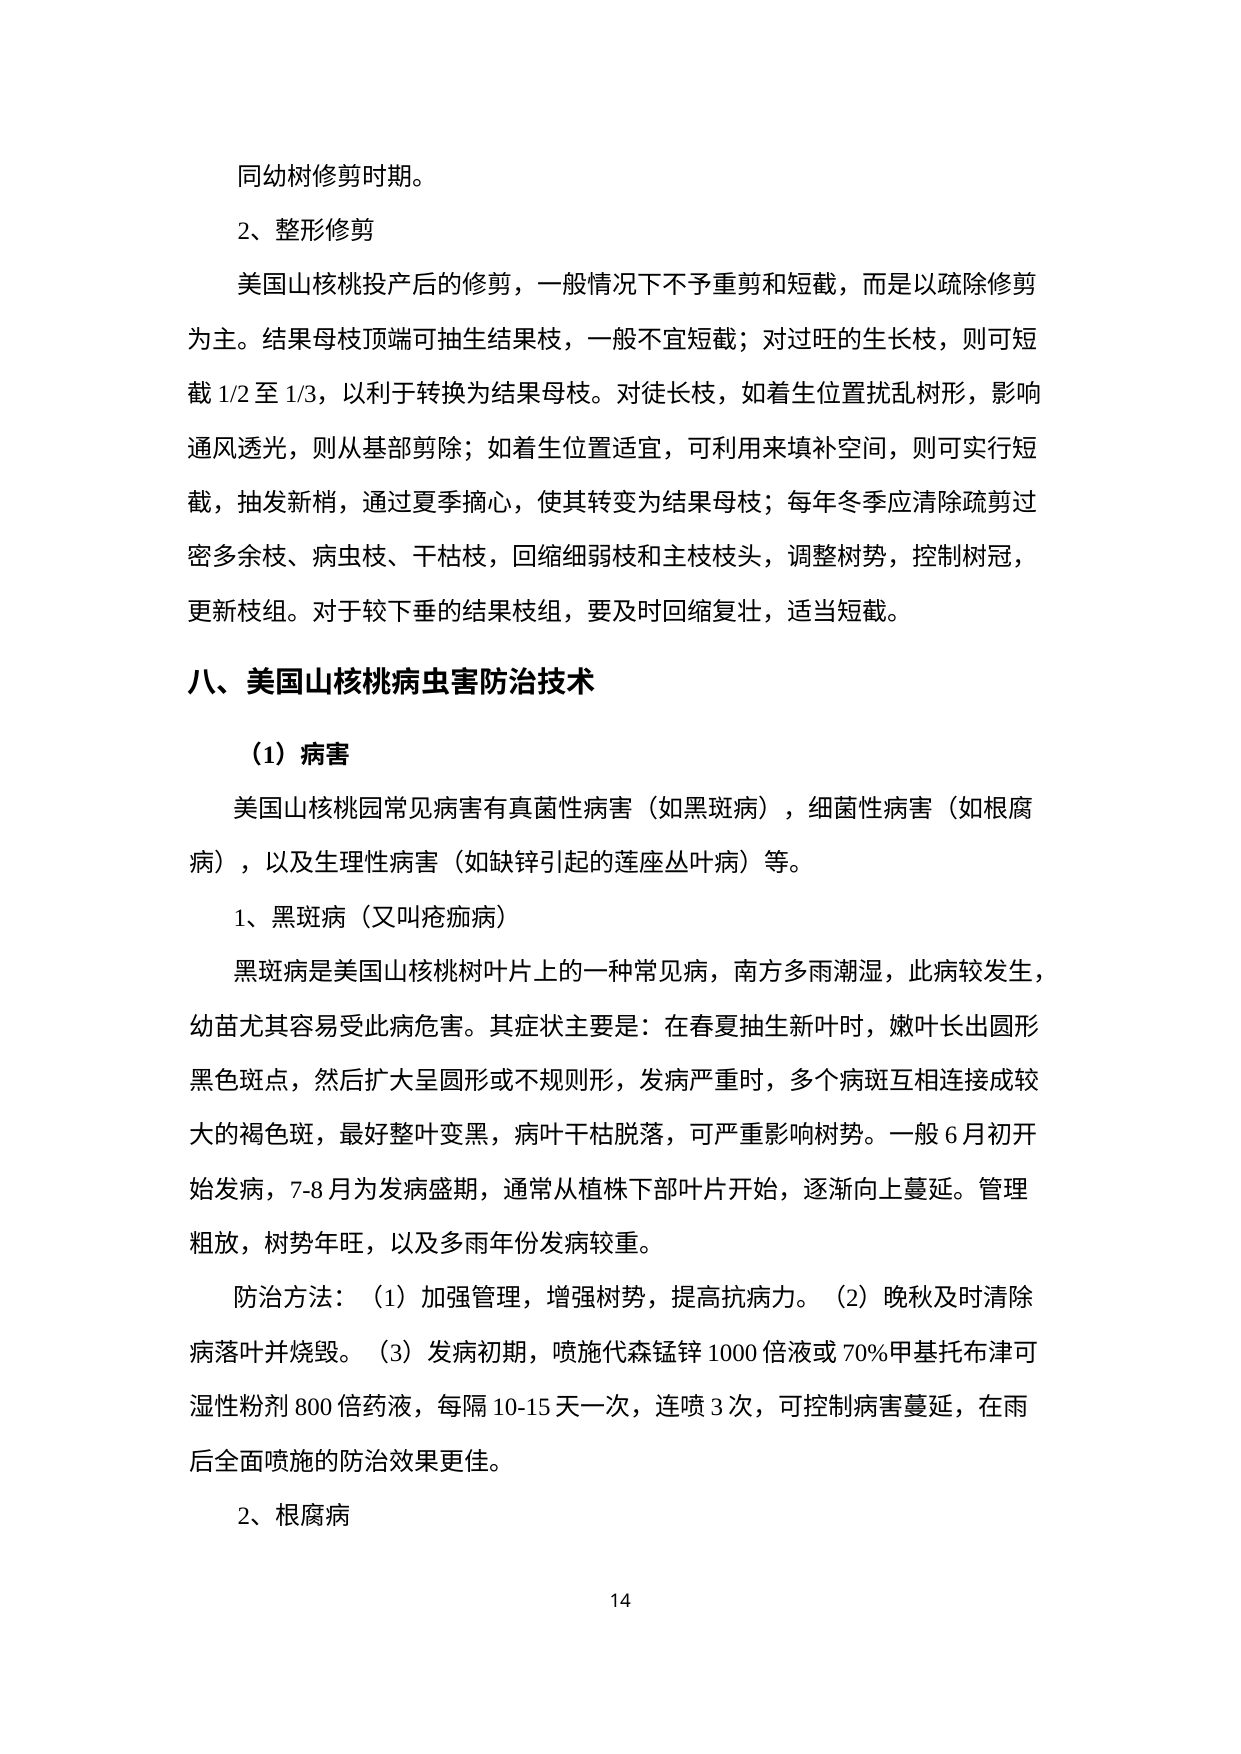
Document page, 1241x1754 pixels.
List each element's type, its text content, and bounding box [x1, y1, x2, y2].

text 美国山核桃投产后的修剪，一般情况下不予重剪和短截，而是以疏除修剪为主。结果母枝顶端可抽生结果枝，一般不宜短截；对过旺的生长枝，则可短截1/2至1/3，以利于转换为结果母枝。对徒长枝，如着生位置扰乱树形，影响通风透光，则从基部剪除；如着生位置适宜，可利用来填补空间，则可实行短截，抽发新梢，通过夏季摘心，使其转变为结果母枝；每年冬季应清除疏剪过密多余枝、病虫枝、干枯枝，回缩细弱枝和主枝枝头，调整树势，控制树冠，更新枝组。对于较下垂的结果枝组，要及时回缩复壮，适当短截。 [187, 265, 1053, 627]
text 2、整形修剪 [187, 211, 1053, 247]
text 1、黑斑病（又叫疮痂病） [189, 897, 1044, 933]
text 美国山核桃园常见病害有真菌性病害（如黑斑病），细菌性病害（如根腐病），以及生理性病害（如缺锌引起的莲座丛叶病）等。 [189, 788, 1044, 879]
text 2、根腐病 [187, 1495, 1053, 1532]
text 同幼树修剪时期。 [187, 156, 1053, 192]
text 黑斑病是美国山核桃树叶片上的一种常见病，南方多雨潮湿，此病较发生，幼苗尤其容易受此病危害。其症状主要是：在春夏抽生新叶时，嫩叶长出圆形黑色斑点，然后扩大呈圆形或不规则形，发病严重时，多个病斑互相连接成较大的褐色斑，最好整叶变黑，病叶干枯脱落，可严重影响树势。一般6月初开始发病，7-8月为发病盛期，通常从植株下部叶片开始，逐渐向上蔓延。管理粗放，树势年旺，以及多雨年份发病较重。 [189, 952, 1044, 1260]
text （1）病害 [187, 734, 1053, 770]
text 八、美国山核桃病虫害防治技术 [187, 658, 1053, 700]
text 防治方法：（1）加强管理，增强树势，提高抗病力。（2）晚秋及时清除病落叶并烧毁。（3）发病初期，喷施代森锰锌1000倍液或70%甲基托布津可湿性粉剂800倍药液，每隔10-15天一次，连喷3次，可控制病害蔓延，在雨后全面喷施的防治效果更佳。 [189, 1278, 1044, 1477]
